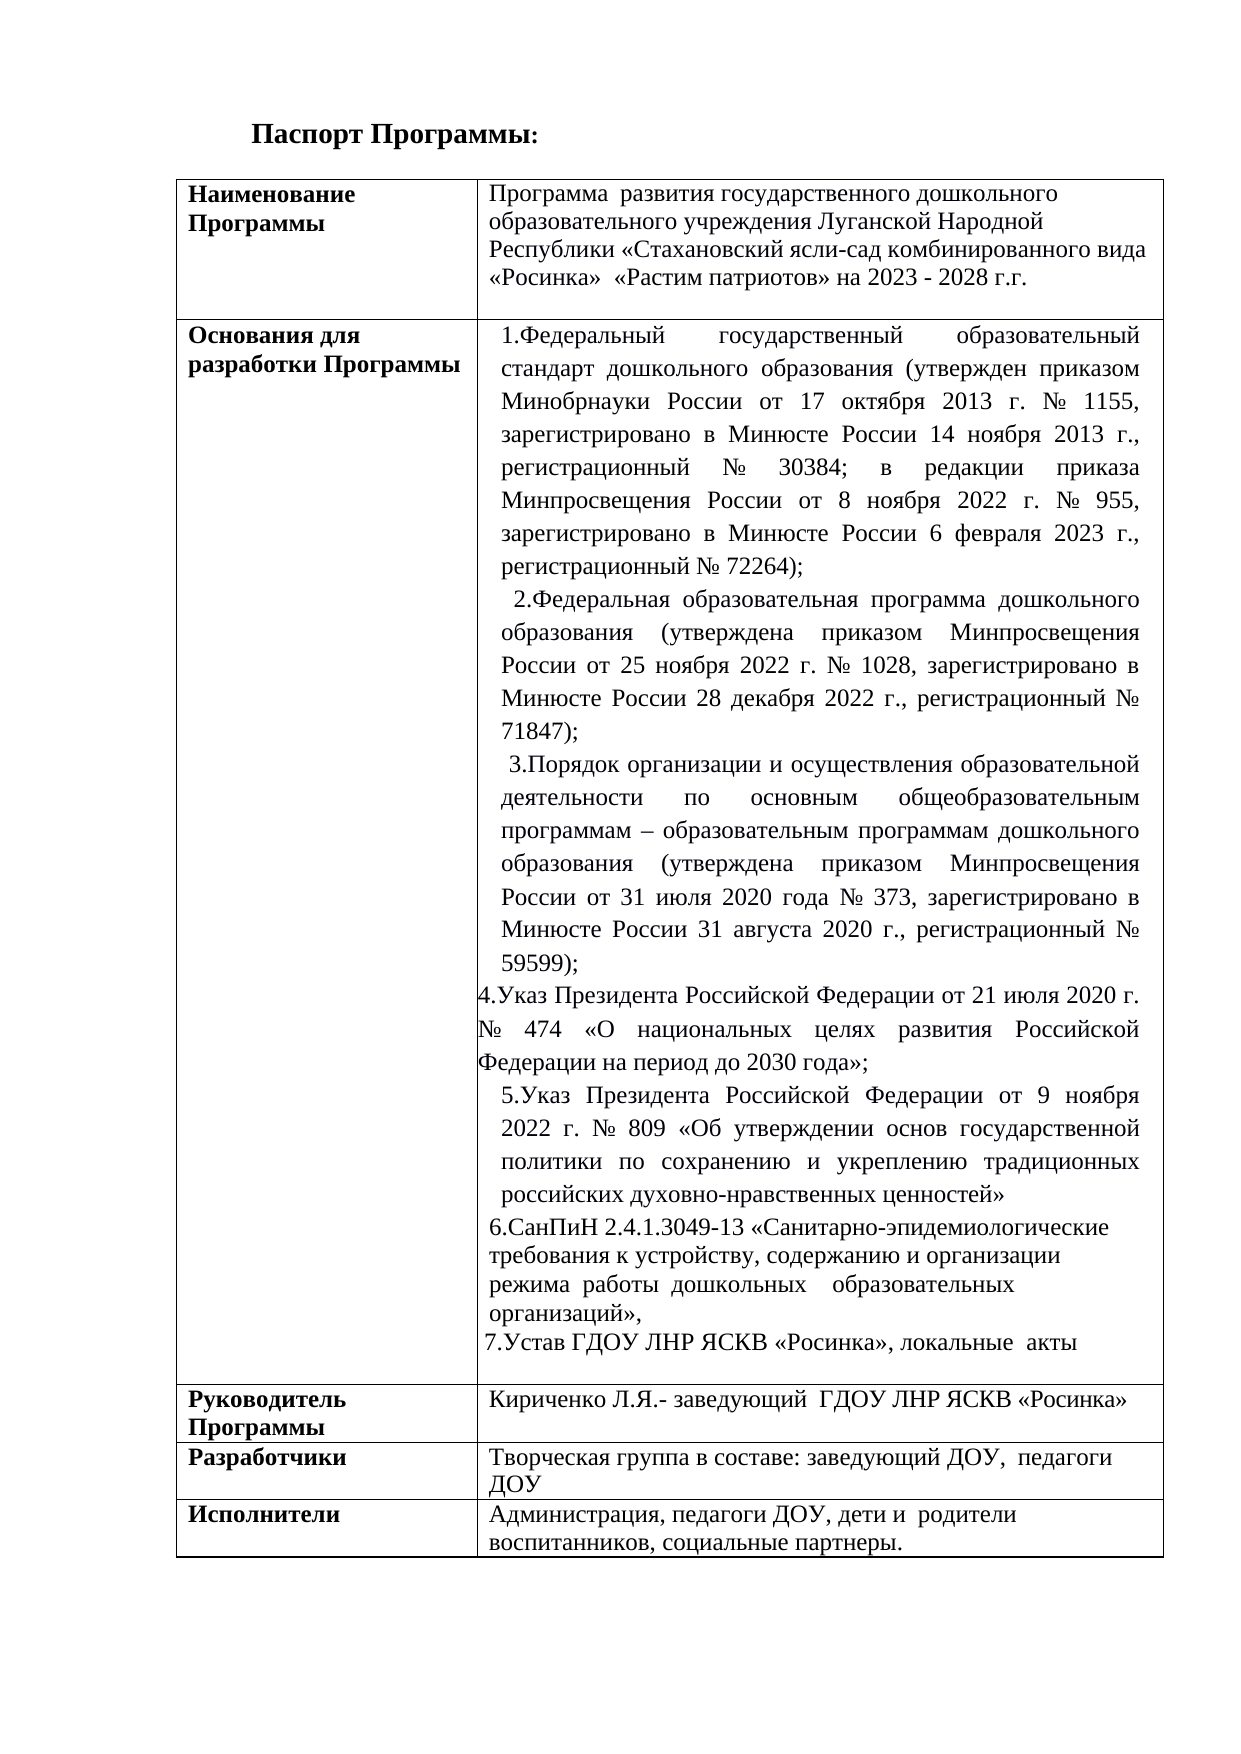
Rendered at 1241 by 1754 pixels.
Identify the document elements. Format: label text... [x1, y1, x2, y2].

table_header Наименование Программы [177, 180, 477, 319]
table_cell Разработчики [177, 1443, 477, 1499]
table_cell Администрация, педагоги ДОУ, дети и родители воспитанников, социальные партнеры. [478, 1500, 1163, 1556]
table_cell Руководитель Программы [177, 1385, 477, 1442]
table_cell Исполнители [177, 1500, 477, 1556]
table_cell Основания для разработки Программы [177, 320, 477, 1384]
table_header Программа развития государственного дошкольного образовательного учреждения Луганской Народной Республики «Стахановский ясли-сад комбинированного вида «Росинка» «Растим патриотов» на 2023 - 2028 г.г. [478, 180, 1163, 319]
text Паспорт Программы: [177, 116, 1152, 149]
table_cell Творческая группа в составе: заведующий ДОУ, педагоги ДОУ [478, 1443, 1163, 1499]
table_cell 1.Федеральный государственный образовательный стандарт дошкольного образования (утвержден приказом Минобрнауки России от 17 октября 2013 г. № 1155, зарегистрировано в Минюсте России 14 ноября 2013 г., регистрационный № 30384; в редакции приказа Минпросвещения России от 8 ноября 2022 г. № 955, зарегистрировано в Минюсте России 6 февраля 2023 г., регистрационный № 72264); 2.Федеральная образовательная программа дошкольного образования (утверждена приказом Минпросвещения России от 25 ноября 2022 г. № 1028, зарегистрировано в Минюсте России 28 декабря 2022 г., регистрационный № 71847); 3.Порядок организации и осуществления образовательной деятельности по основным общеобразовательным программам – образовательным программам дошкольного образования (утверждена приказом Минпросвещения России от 31 июля 2020 года № 373, зарегистрировано в Минюсте России 31 августа 2020 г., регистрационный № 59599); 4.Указ Президента Российской Федерации от 21 июля 2020 г. № 474 «О национальных целях развития Российской Федерации на период до 2030 года»; 5.Указ Президента Российской Федерации от 9 ноября 2022 г. № 809 «Об утверждении основ государственной политики по сохранению и укреплению традиционных российских духовно-нравственных ценностей» 6.СанПиН 2.4.1.3049-13 «Санитарно-эпидемиологические требования к устройству, содержанию и организации режима работы дошкольных образовательных организаций», 7.Устав ГДОУ ЛНР ЯСКВ «Росинка», локальные акты [478, 320, 1163, 1384]
table_cell Кириченко Л.Я.- заведующий ГДОУ ЛНР ЯСКВ «Росинка» [478, 1385, 1163, 1442]
